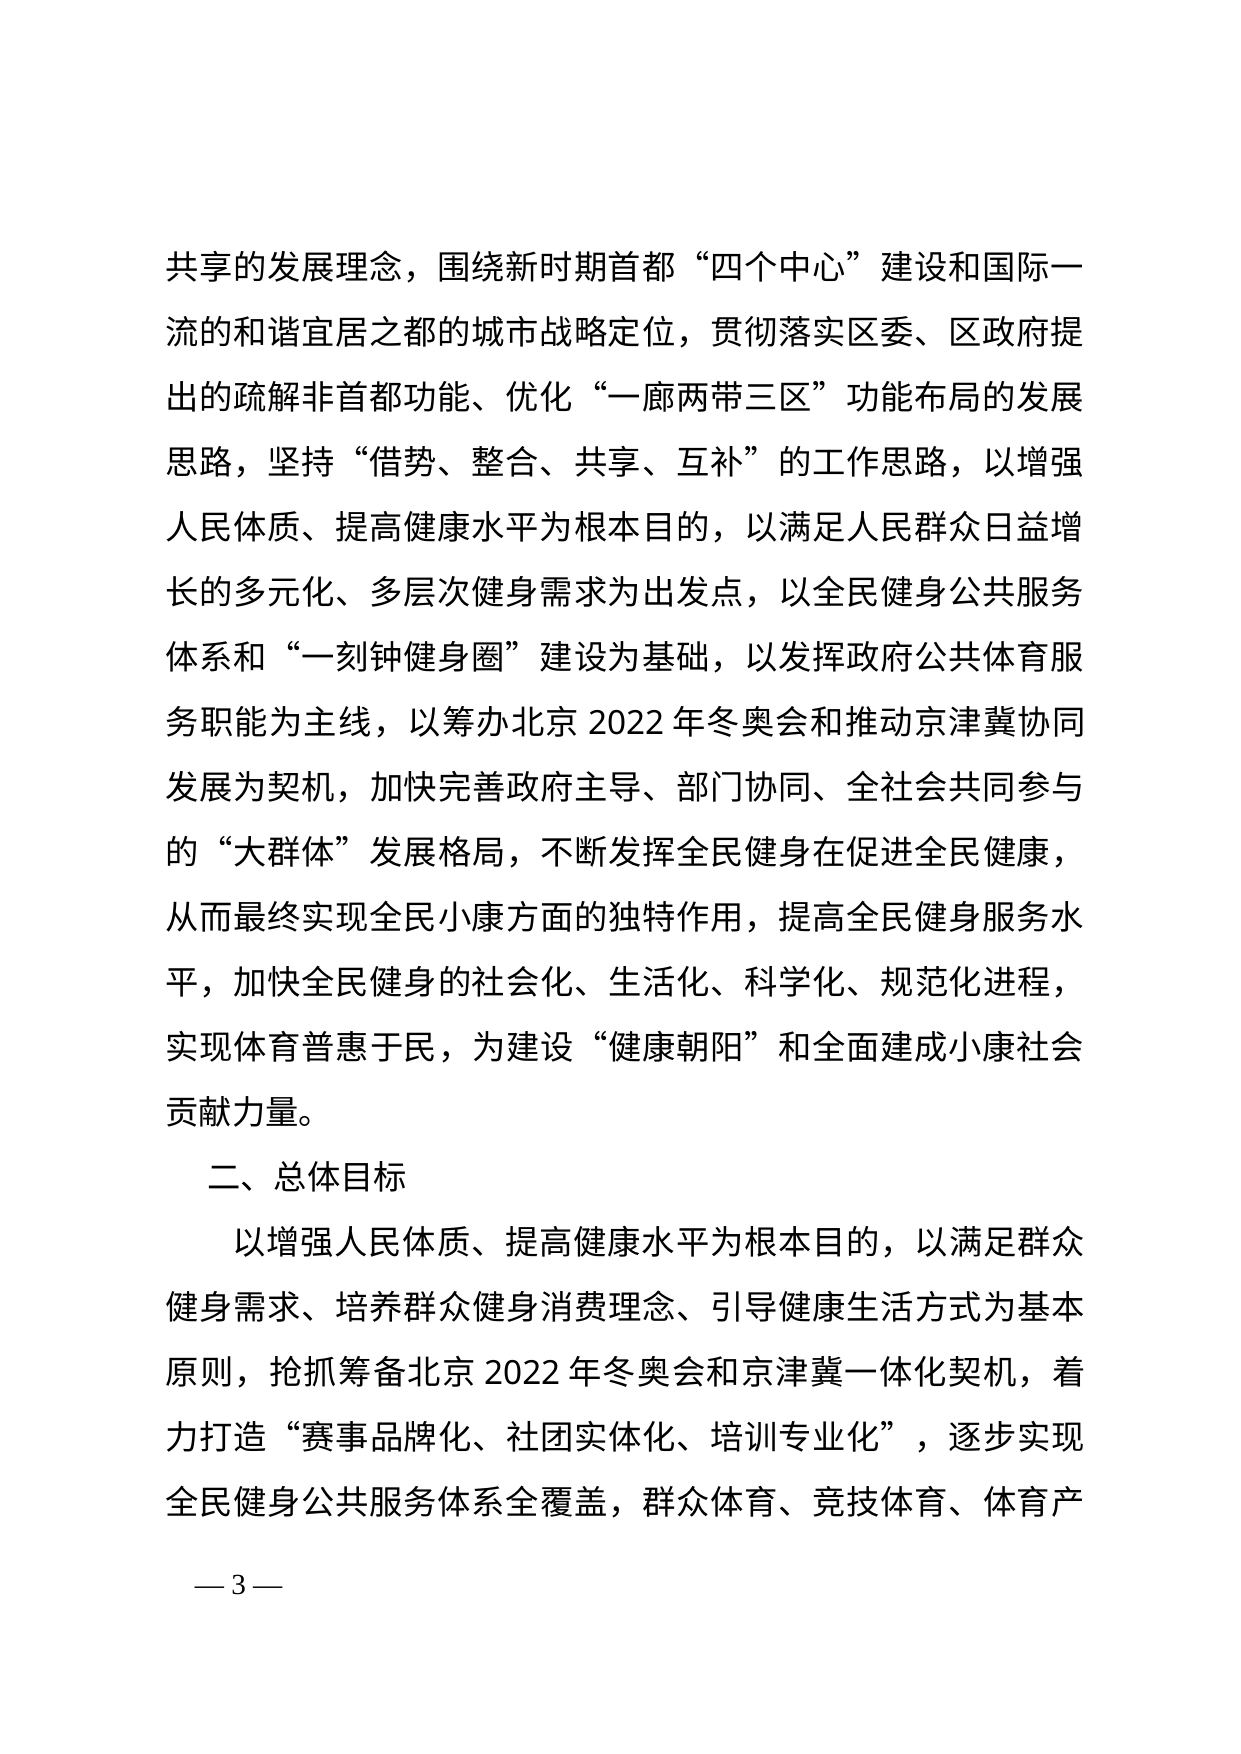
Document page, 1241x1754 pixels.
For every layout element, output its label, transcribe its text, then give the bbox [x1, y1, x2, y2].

text 二、总体目标 [165, 1143, 1087, 1208]
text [165, 233, 1087, 1143]
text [165, 1208, 1087, 1533]
